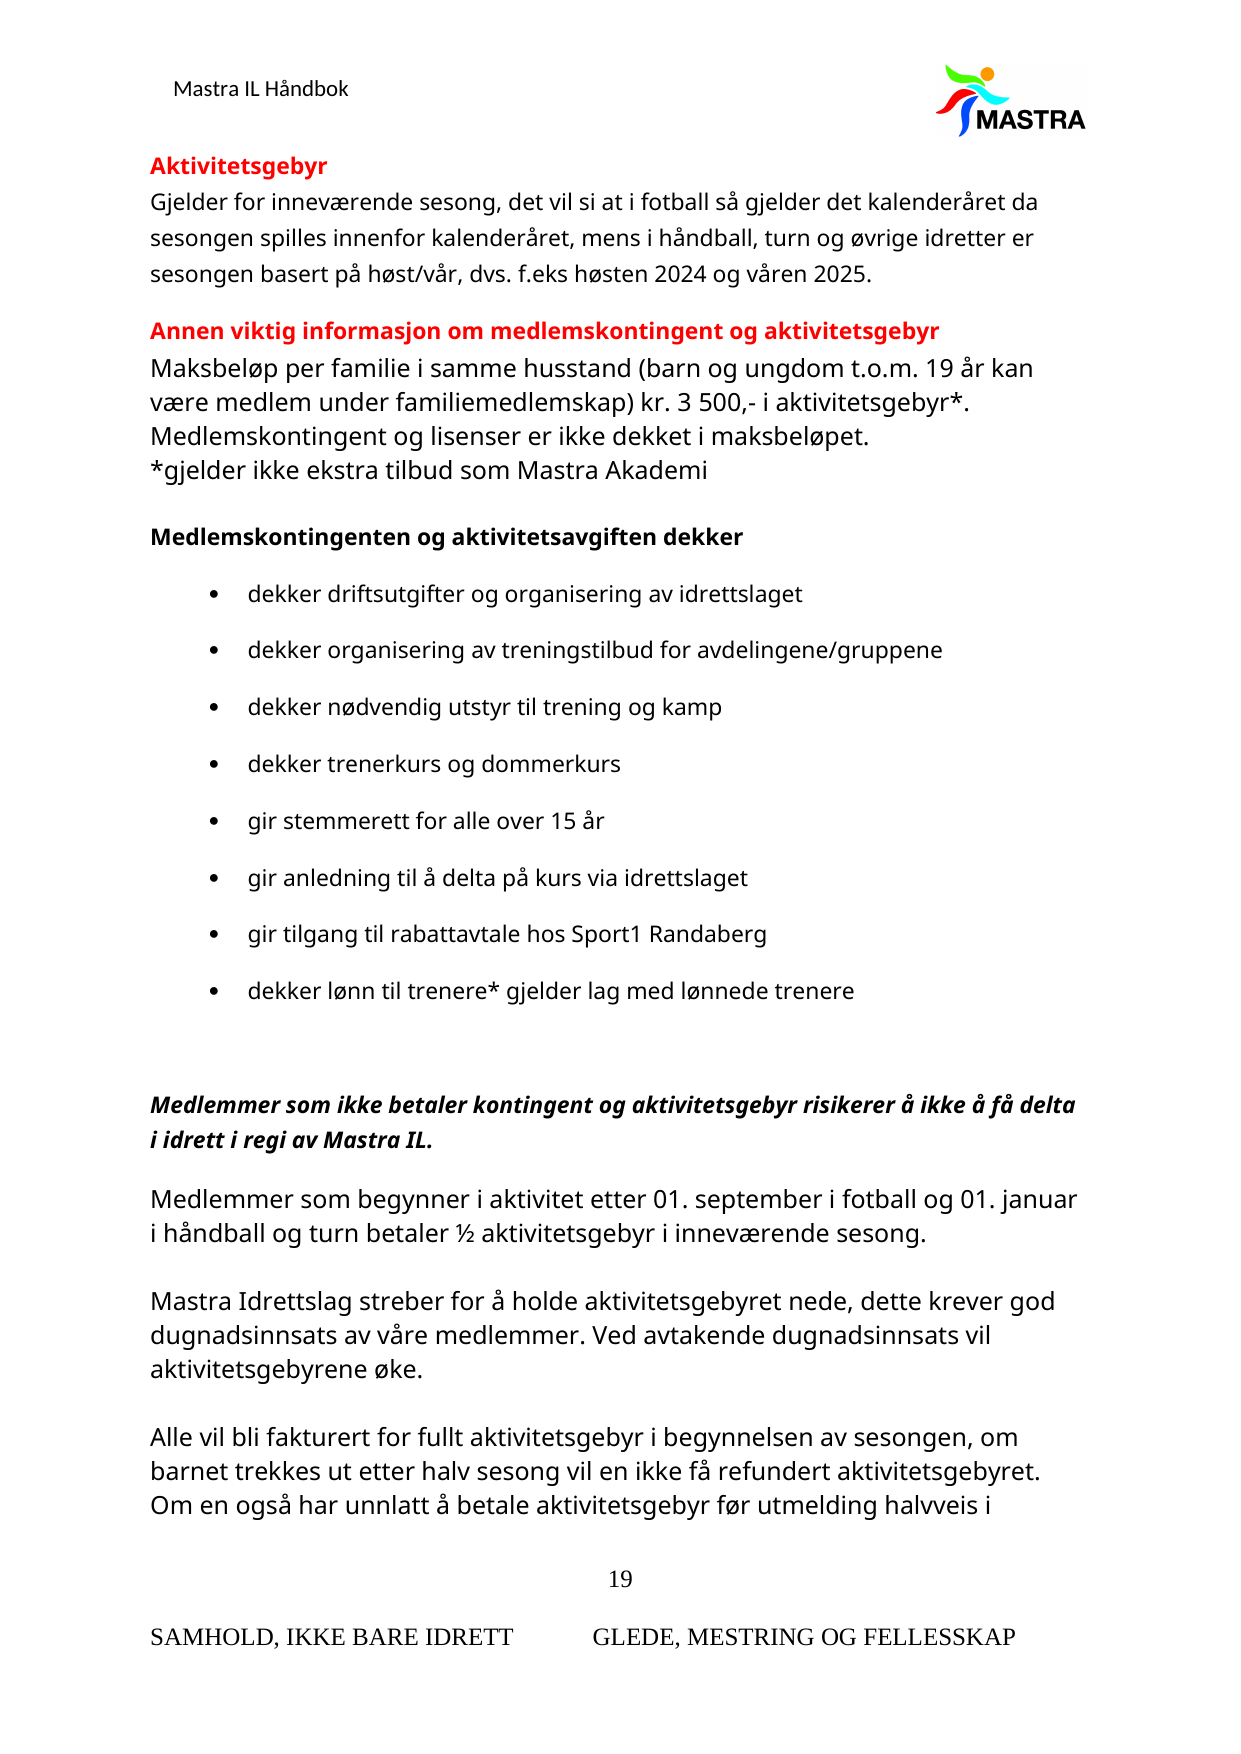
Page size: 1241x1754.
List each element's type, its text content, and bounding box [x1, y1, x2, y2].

text Maksbeløp per familie i samme husstand (barn og ungdom t.o.m. 19 år kan være medlem under familiemedlemskap) kr. 3 500,- i aktivitetsgebyr*. Medlemskontingent og lisenser er ikke dekket i maksbeløpet. *gjelder ikke ekstra tilbud som Mastra Akademi [150, 351, 1090, 487]
subtitle Aktivitetsgebyr [150, 150, 1090, 181]
list dekker trenerkurs og dommerkurs [210, 748, 1090, 779]
text Medlemskontingenten og aktivitetsavgiften dekker [150, 521, 1090, 552]
list gir tilgang til rabattavtale hos Sport1 Randaberg [210, 918, 1090, 949]
picture [936, 64, 1090, 137]
list dekker nødvendig utstyr til trening og kamp [210, 691, 1090, 722]
list dekker lønn til trenere* gjelder lag med lønnede trenere [210, 975, 1090, 1006]
text Gjelder for inneværende sesong, det vil si at i fotball så gjelder det kalenderåret da sesongen spilles innenfor kalenderåret, mens i håndball, turn og øvrige idretter er sesongen basert på høst/vår, dvs. f.eks høsten 2024 og våren 2025. [150, 186, 1090, 289]
text Medlemmer som begynner i aktivitet etter 01. september i fotball og 01. januar i håndball og turn betaler ½ aktivitetsgebyr i inneværende sesong. [150, 1181, 1090, 1249]
text Mastra Idrettslag streber for å holde aktivitetsgebyret nede, dette krever god dugnadsinnsats av våre medlemmer. Ved avtakende dugnadsinnsats vil aktivitetsgebyrene øke. [150, 1283, 1090, 1386]
list gir anledning til å delta på kurs via idrettslaget [210, 861, 1090, 893]
list dekker organisering av treningstilbud for avdelingene/gruppene [210, 634, 1090, 666]
list gir stemmerett for alle over 15 år [210, 805, 1090, 836]
subtitle Annen viktig informasjon om medlemskontingent og aktivitetsgebyr [150, 314, 1090, 346]
text Medlemmer som ikke betaler kontingent og aktivitetsgebyr risikerer å ikke å få delta i idrett i regi av Mastra IL. [150, 1088, 1090, 1156]
list dekker driftsutgifter og organisering av idrettslaget [210, 578, 1090, 609]
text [150, 1420, 1090, 1522]
